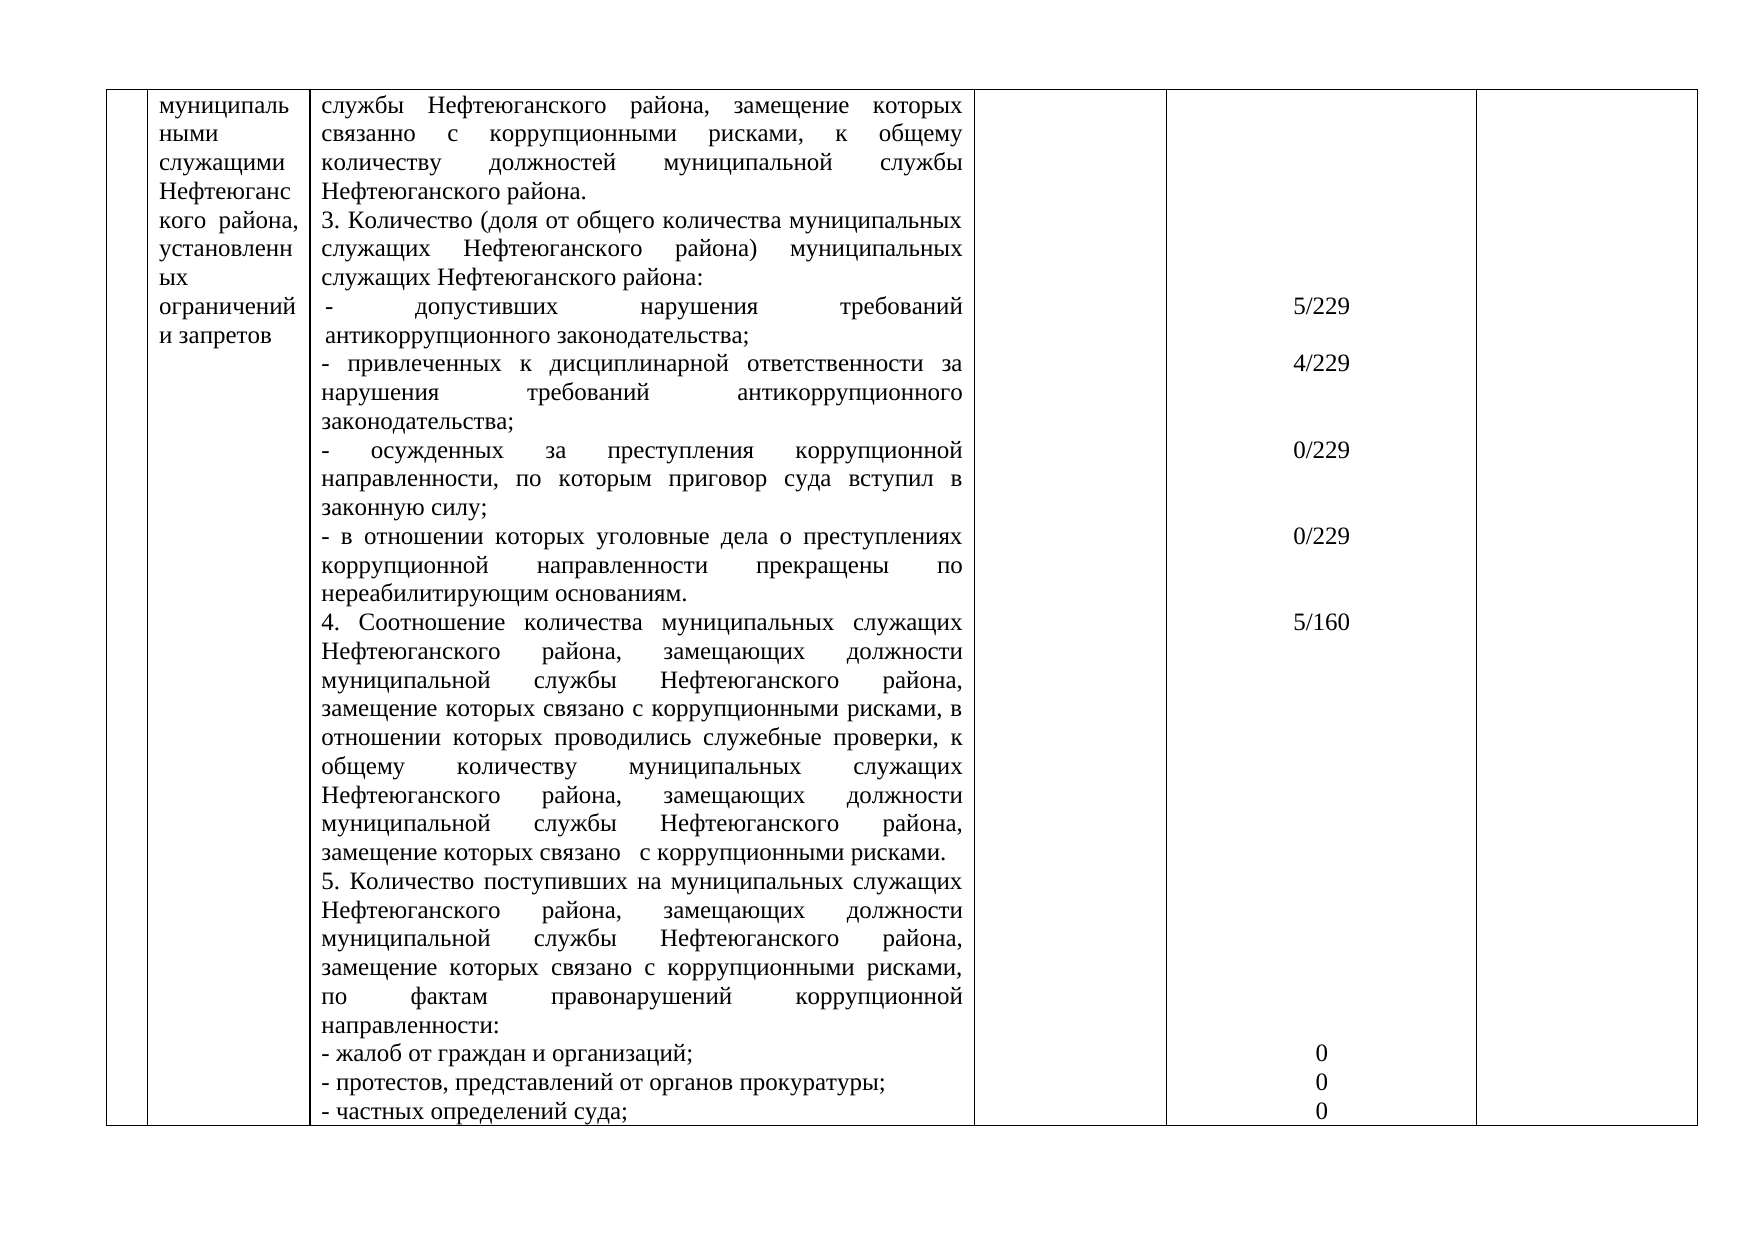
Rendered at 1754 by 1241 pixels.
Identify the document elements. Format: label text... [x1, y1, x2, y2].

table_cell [311, 90, 974, 1125]
table_cell 2 [107, 90, 147, 1125]
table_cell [1167, 90, 1476, 1125]
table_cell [975, 90, 1166, 1125]
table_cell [1477, 90, 1697, 1125]
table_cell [148, 90, 309, 1125]
